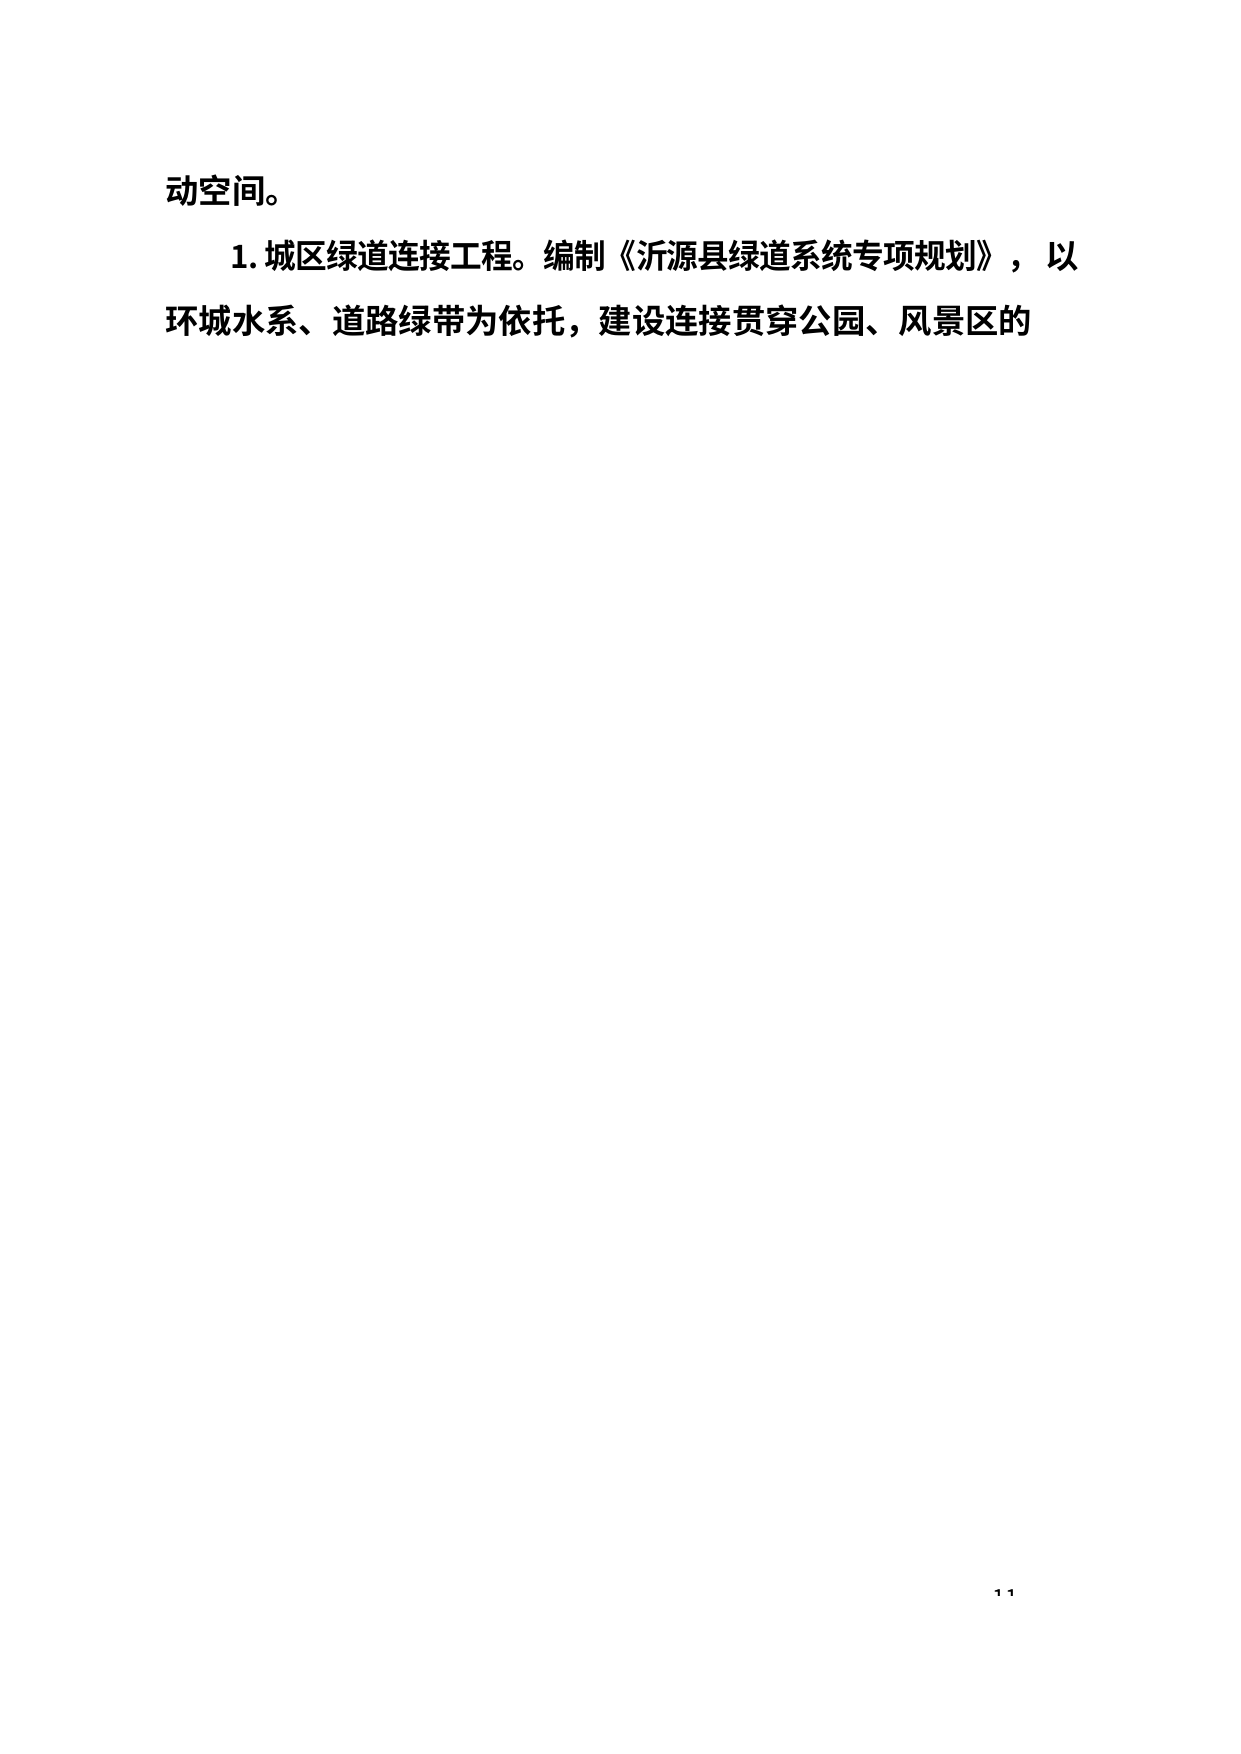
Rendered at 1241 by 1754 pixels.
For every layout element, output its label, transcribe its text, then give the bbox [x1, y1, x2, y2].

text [165, 164, 1092, 213]
list 城区绿道连接工程。编制《沂源县绿道系统专项规划》， 以环城水系、道路绿带为依托，建设连接贯穿公园、风景区的 [165, 230, 1084, 343]
